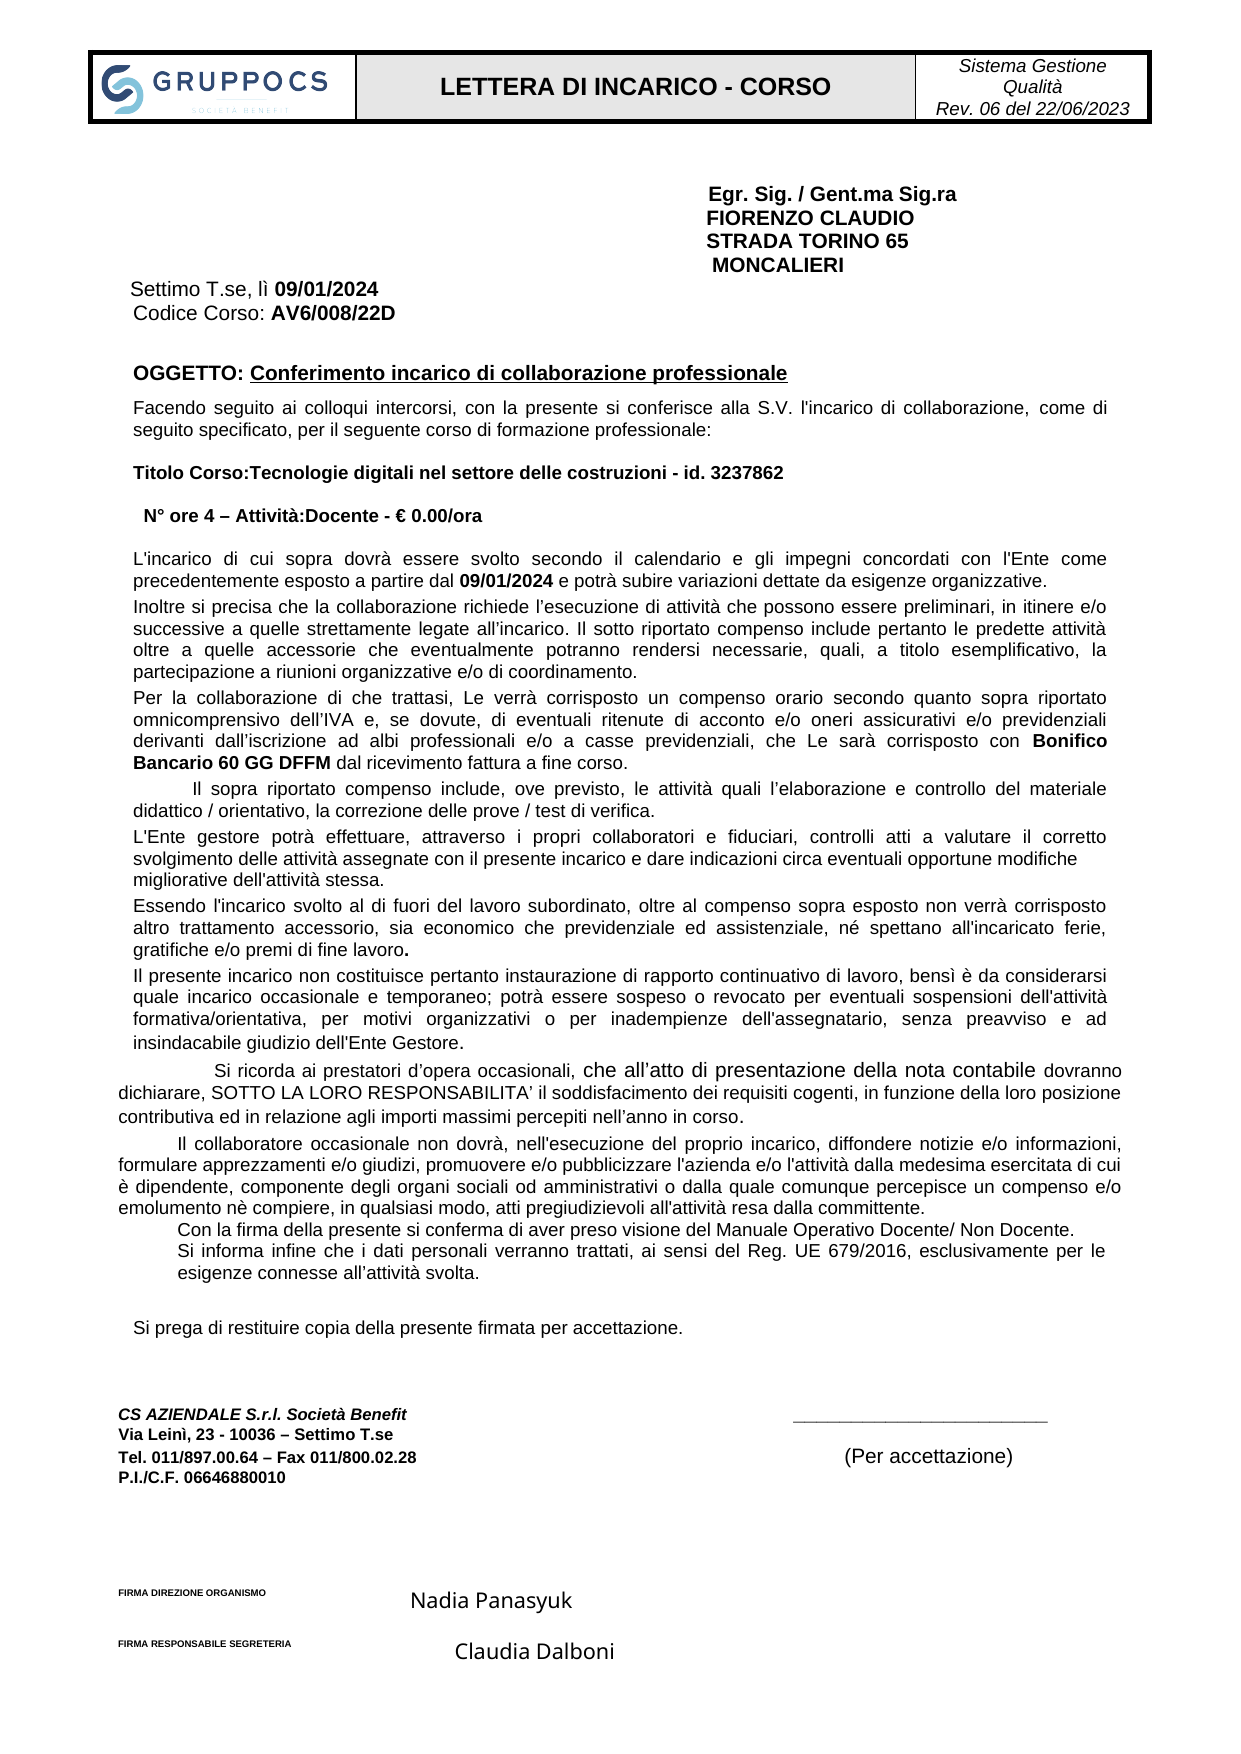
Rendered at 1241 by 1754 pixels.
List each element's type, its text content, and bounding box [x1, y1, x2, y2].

text OGGETTO: Conferimento incarico di collaborazione professionale [133, 361, 1107, 385]
text Egr. Sig. / Gent.ma Sig.ra [634, 181, 1122, 205]
text L'Ente gestore potrà effettuare, attraverso i propri collaboratori e fiduciari, controlli atti a valutare il corretto svolgimento delle attività assegnate con il presente incarico e dare indicazioni circa eventuali opportune modifiche [133, 826, 1107, 869]
text L'incarico di cui sopra dovrà essere svolto secondo il calendario e gli impegni concordati con l'Ente come precedentemente esposto a partire dal 09/01/2024 e potrà subire variazioni dettate da esigenze organizzative. [133, 548, 1107, 591]
text Con la firma della presente si conferma di aver preso visione del Manuale Operativo Docente/ Non Docente. [118, 1219, 1122, 1240]
text CS AZIENDALE S.r.l. Società Benefit ______________________ [118, 1401, 1107, 1425]
text migliorative dell'attività stessa. [133, 869, 1107, 891]
picture [101, 65, 331, 115]
text FIORENZO CLAUDIO [118, 205, 1122, 229]
text MONCALIERI [118, 253, 1122, 277]
table_cell FIRMA RESPONSABILE SEGRETERIA [107, 1615, 443, 1666]
text Il collaboratore occasionale non dovrà, nell'esecuzione del proprio incarico, diffondere notizie e/o informazioni, formulare apprezzamenti e/o giudizi, promuovere e/o pubblicizzare l'azienda e/o l'attività dalla medesima esercitata di cui è dipendente, componente degli organi sociali od amministrativi o dalla quale comunque percepisce un compenso e/o emolumento nè compiere, in qualsiasi modo, atti pregiudizievoli all'attività resa dalla committente. [118, 1132, 1122, 1219]
text Settimo T.se, lì 09/01/2024 [118, 277, 1122, 301]
text Si informa infine che i dati personali verranno trattati, ai sensi del Reg. UE 679/2016, esclusivamente per le esigenze connesse all’attività svolta. [177, 1240, 1107, 1283]
text STRADA TORINO 65 [118, 229, 1122, 253]
text Essendo l'incarico svolto al di fuori del lavoro subordinato, oltre al compenso sopra esposto non verrà corrisposto altro trattamento accessorio, sia economico che previdenziale ed assistenziale, né spettano all'incaricato ferie, gratifiche e/o premi di fine lavoro. [133, 895, 1107, 960]
text Inoltre si precisa che la collaborazione richiede l’esecuzione di attività che possono essere preliminari, in itinere e/o successive a quelle strettamente legate all’incarico. Il sotto riportato compenso include pertanto le predette attività oltre a quelle accessorie che eventualmente potranno rendersi necessarie, quali, a titolo esemplificativo, la partecipazione a riunioni organizzative e/o di coordinamento. [133, 596, 1107, 682]
text Codice Corso: AV6/008/22D [133, 301, 1122, 325]
text Il presente incarico non costituisce pertanto instaurazione di rapporto continuativo di lavoro, bensì è da considerarsi quale incarico occasionale e temporaneo; potrà essere sospeso o revocato per eventuali sospensioni dell'attività formativa/orientativa, per motivi organizzativi o per inadempienze dell'assegnatario, senza preavviso e ad insindacabile giudizio dell'Ente Gestore. [133, 965, 1107, 1053]
table_header Nadia Panasyuk [399, 1564, 856, 1615]
text Si prega di restituire copia della presente firmata per accettazione. [133, 1317, 1107, 1338]
text N° ore 4 – Attività:Docente - € 0.00/ora [133, 505, 1107, 526]
text Facendo seguito ai colloqui intercorsi, con la presente si conferisce alla S.V. l'incarico di collaborazione, come di seguito specificato, per il seguente corso di formazione professionale: [133, 397, 1107, 440]
text Il sopra riportato compenso include, ove previsto, le attività quali l’elaborazione e controllo del materiale didattico / orientativo, la correzione delle prove / test di verifica. [133, 778, 1107, 821]
text Per la collaborazione di che trattasi, Le verrà corrisposto un compenso orario secondo quanto sopra riportato omnicomprensivo dell’IVA e, se dovute, di eventuali ritenute di acconto e/o oneri assicurativi e/o previdenziali derivanti dall’iscrizione ad albi professionali e/o a casse previdenziali, che Le sarà corrisposto con Bonifico Bancario 60 GG DFFM dal ricevimento fattura a fine corso. [133, 687, 1107, 773]
text Via Leinì, 23 - 10036 – Settimo T.se [118, 1425, 1107, 1444]
text Titolo Corso:Tecnologie digitali nel settore delle costruzioni - id. 3237862 [133, 462, 1107, 483]
text P.I./C.F. 06646880010 [118, 1468, 1107, 1487]
table_header FIRMA DIREZIONE ORGANISMO [107, 1564, 399, 1615]
text Si ricorda ai prestatori d’opera occasionali, che all’atto di presentazione della nota contabile dovranno dichiarare, SOTTO LA LORO RESPONSABILITA’ il soddisfacimento dei requisiti cogenti, in funzione della loro posizione contributiva ed in relazione agli importi massimi percepiti nell’anno in corso. [118, 1058, 1122, 1128]
text Tel. 011/897.00.64 – Fax 011/800.02.28 (Per accettazione) [118, 1444, 1107, 1468]
table_cell Claudia Dalboni [443, 1615, 1126, 1666]
